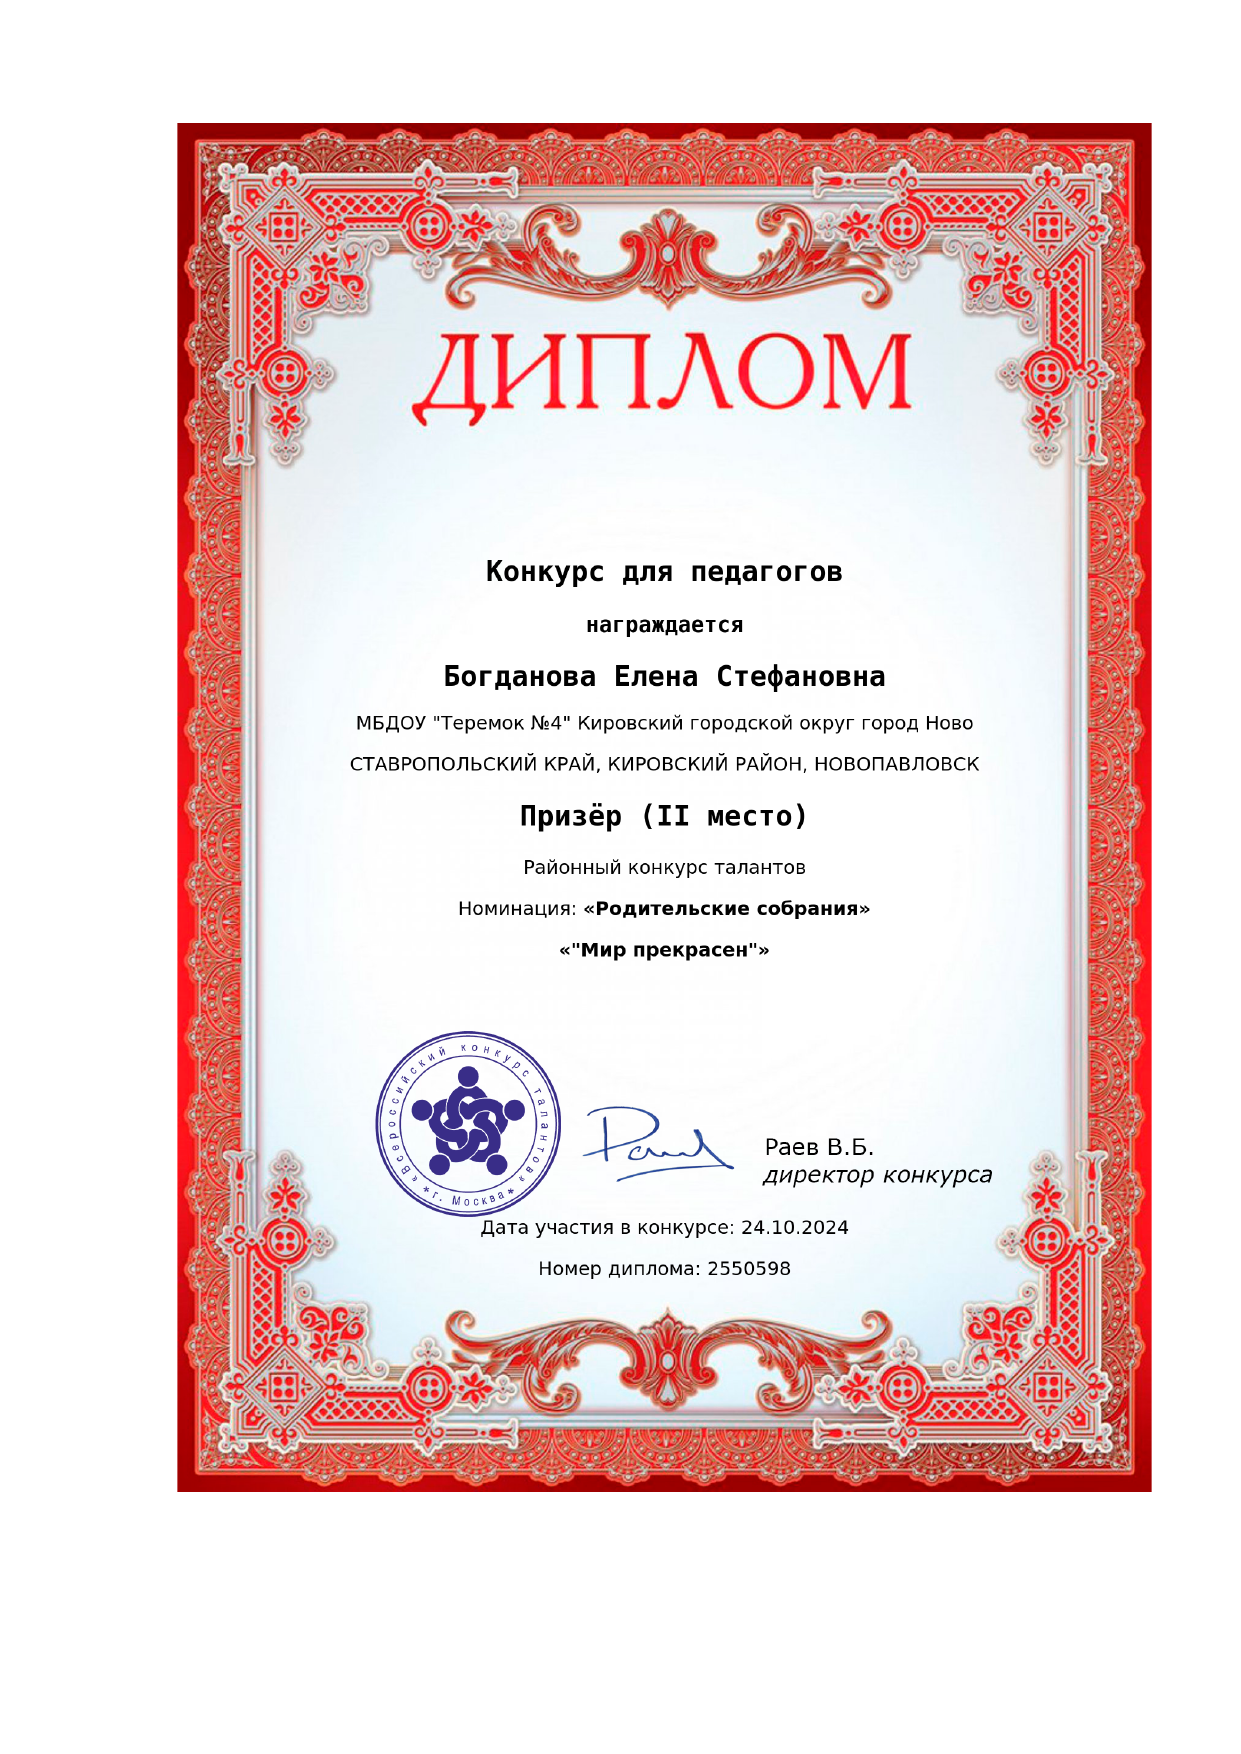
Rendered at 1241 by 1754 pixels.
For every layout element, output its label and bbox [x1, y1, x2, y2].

picture [177, 118, 1152, 1520]
